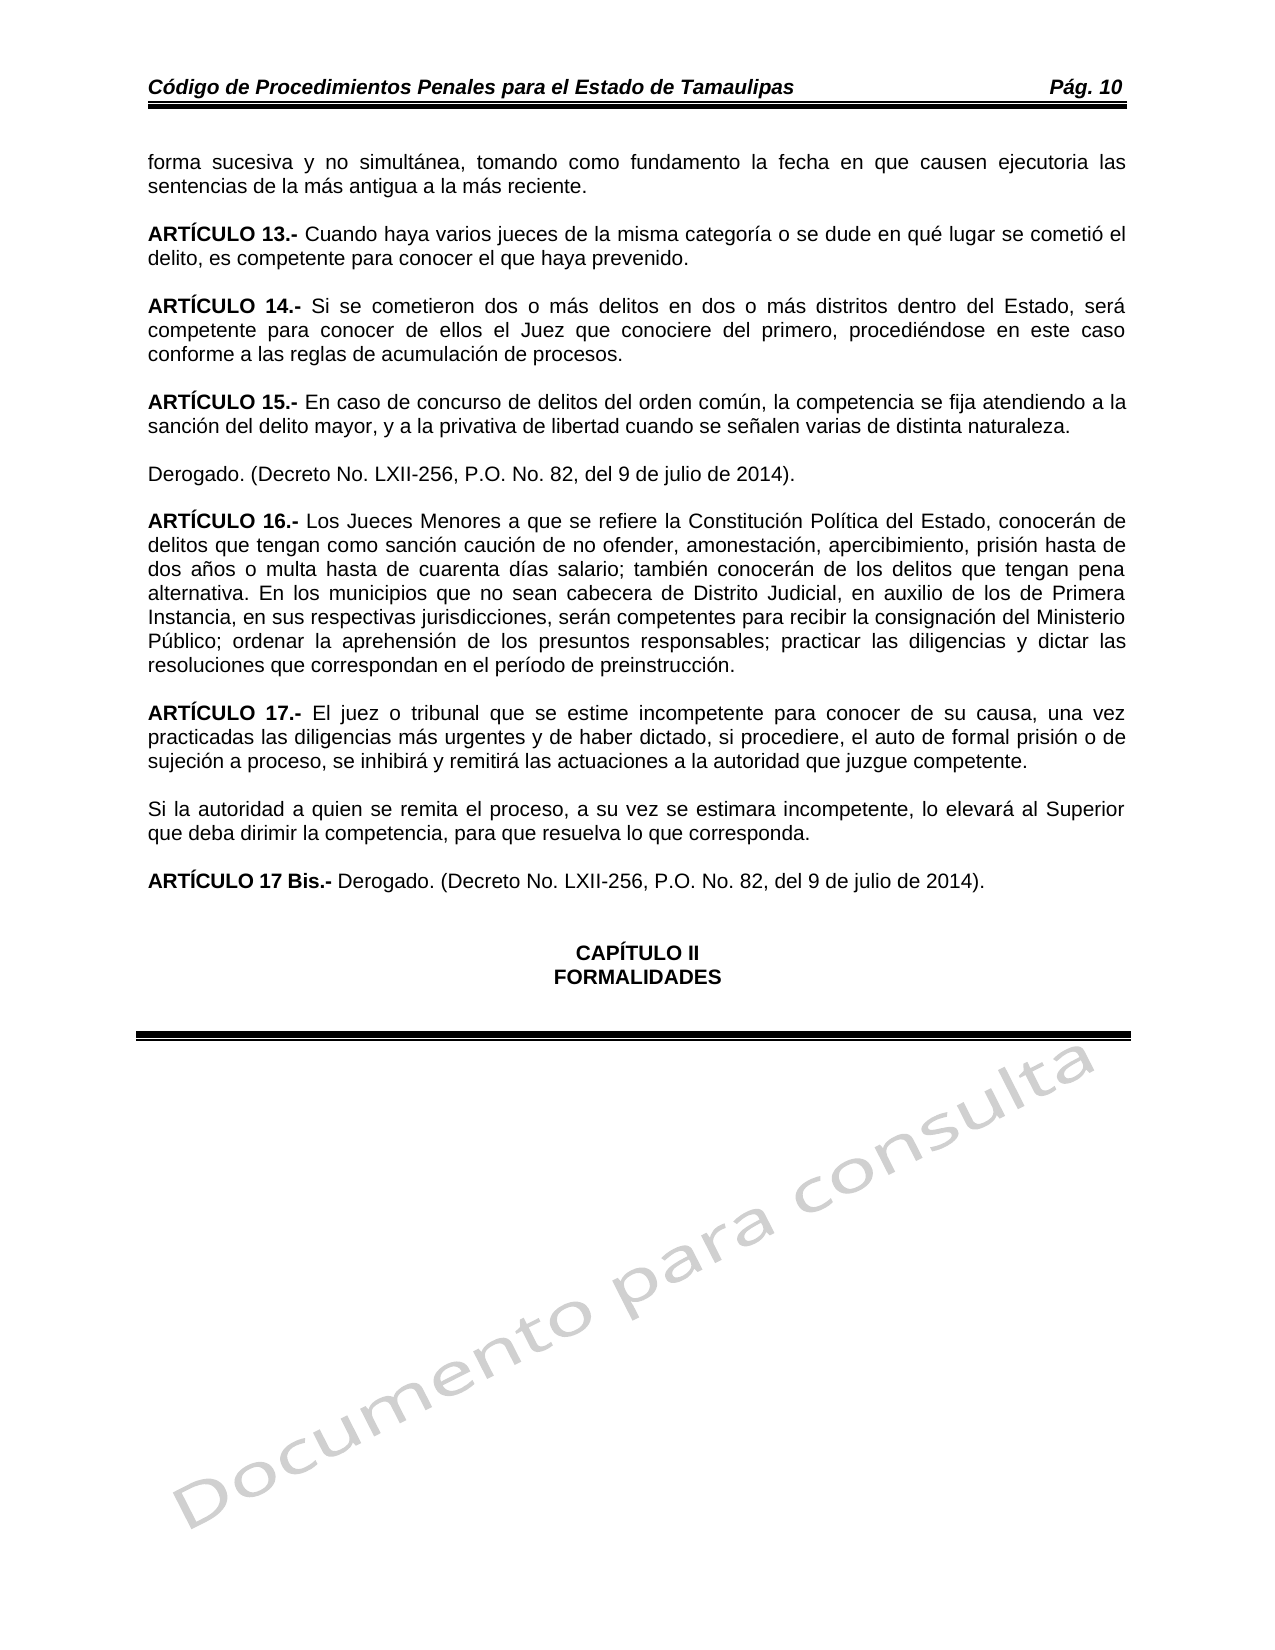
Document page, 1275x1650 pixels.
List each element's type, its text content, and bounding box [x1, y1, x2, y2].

text ARTÍCULO 17.- El juez o tribunal que se estime incompetente para conocer de su causa, una vez practicadas las diligencias más urgentes y de haber dictado, si procediere, el auto de formal prisión o de sujeción a proceso, se inhibirá y remitirá las actuaciones a la autoridad que juzgue competente. [148, 701, 1127, 773]
text Si la autoridad a quien se remita el proceso, a su vez se estimara incompetente, lo elevará al Superior que deba dirimir la competencia, para que resuelva lo que corresponda. [148, 797, 1127, 845]
text ARTÍCULO 15.- En caso de concurso de delitos del orden común, la competencia se fija atendiendo a la sanción del delito mayor, y a la privativa de libertad cuando se señalen varias de distinta naturaleza. [148, 389, 1127, 437]
text ARTÍCULO 13.- Cuando haya varios jueces de la misma categoría o se dude en qué lugar se cometió el delito, es competente para conocer el que haya prevenido. [148, 222, 1127, 270]
text ARTÍCULO 14.- Si se cometieron dos o más delitos en dos o más distritos dentro del Estado, será competente para conocer de ellos el Juez que conociere del primero, procediéndose en este caso conforme a las reglas de acumulación de procesos. [148, 294, 1127, 366]
text Corresponde al Juez de Ejecución de Sanciones, en los casos de existir dos o más penas privativas de libertad contra el mismo reo, establecer a partir de cuándo empezará a computarse cada una de ellas en forma sucesiva y no simultánea, tomando como fundamento la fecha en que causen ejecutoria las sentencias de la más antigua a la más reciente. [148, 150, 1127, 198]
text ARTÍCULO 16.- Los Jueces Menores a que se refiere del Estado, conocerán de delitos que tengan como sanción caución de no ofender, amonestación, apercibimiento, prisión hasta de dos años o multa hasta de cuarenta días salario; también conocerán de los delitos que tengan pena alternativa. En los municipios que no sean cabecera de Distrito Judicial, en auxilio de los de Primera Instancia, en sus respectivas jurisdicciones, serán competentes para recibir la consignación del Ministerio Público; ordenar la aprehensión de los presuntos responsables; practicar las diligencias y dictar las resoluciones que correspondan en el período de preinstrucción. [148, 509, 1127, 677]
text CAPÍTULO II [148, 941, 1127, 964]
text ARTÍCULO 17 Bis.- Derogado. (Decreto No. LXII-256, P.O. No. 82, del 9 de julio de 2014). [148, 869, 1122, 893]
text FORMALIDADES [148, 964, 1127, 988]
text Derogado. (Decreto No. LXII-256, P.O. No. 82, del 9 de julio de 2014). [148, 461, 1122, 485]
